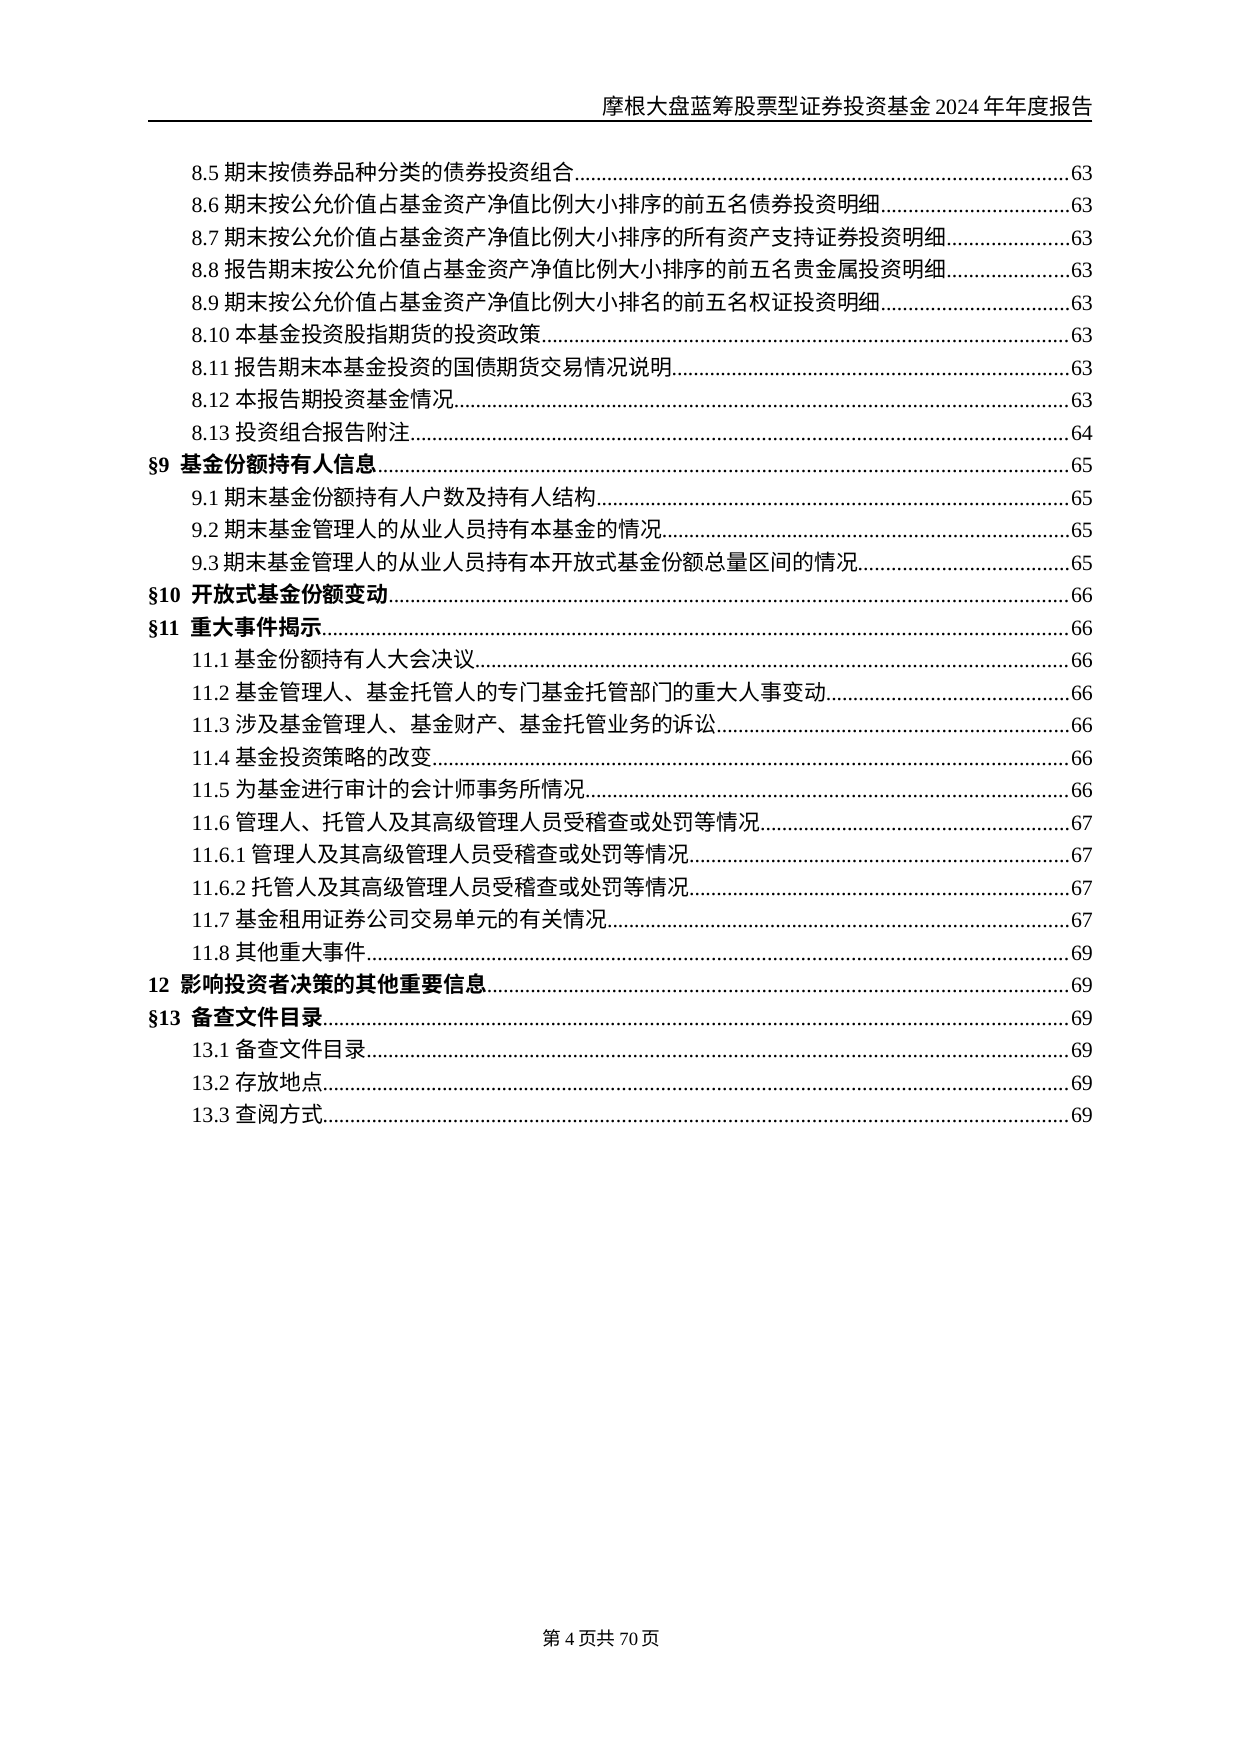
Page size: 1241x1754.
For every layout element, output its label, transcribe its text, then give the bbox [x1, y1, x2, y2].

text 12 影响投资者决策的其他重要信息 69 [148, 967, 1092, 999]
text 11.6.1 管理人及其高级管理人员受稽查或处罚等情况 67 [191, 837, 1092, 869]
text 8.6 期末按公允价值占基金资产净值比例大小排序的前五名债券投资明细 63 [191, 187, 1092, 219]
text 9.2 期末基金管理人的从业人员持有本基金的情况 65 [191, 512, 1092, 544]
text 8.13 投资组合报告附注 64 [191, 414, 1092, 447]
text 9.3期末基金管理人的从业人员持有本开放式基金份额总量区间的情况 65 [191, 544, 1092, 577]
text 11.7 基金租用证券公司交易单元的有关情况 67 [191, 902, 1092, 934]
text §11 重大事件揭示 66 [148, 609, 1092, 642]
text 13.1 备查文件目录 69 [191, 1032, 1092, 1064]
text 13.3 查阅方式 69 [191, 1097, 1092, 1129]
text 8.9 期末按公允价值占基金资产净值比例大小排名的前五名权证投资明细 63 [191, 284, 1092, 317]
text 11.2 基金管理人、基金托管人的专门基金托管部门的重大人事变动 66 [191, 674, 1092, 707]
text 11.6.2 托管人及其高级管理人员受稽查或处罚等情况 67 [191, 869, 1092, 902]
text 8.12 本报告期投资基金情况 63 [191, 382, 1092, 414]
text 8.7 期末按公允价值占基金资产净值比例大小排序的所有资产支持证券投资明细 63 [191, 219, 1092, 252]
text 13.2 存放地点 69 [191, 1064, 1092, 1097]
text 11.1基金份额持有人大会决议 66 [191, 642, 1092, 674]
text 11.4 基金投资策略的改变 66 [191, 739, 1092, 772]
text §10 开放式基金份额变动 66 [148, 577, 1092, 609]
text 8.5 期末按债券品种分类的债券投资组合 63 [191, 154, 1092, 187]
text 11.3 涉及基金管理人、基金财产、基金托管业务的诉讼 66 [191, 707, 1092, 739]
text §13 备查文件目录 69 [148, 999, 1092, 1032]
text 11.6 管理人、托管人及其高级管理人员受稽查或处罚等情况 67 [191, 804, 1092, 837]
text 11.5 为基金进行审计的会计师事务所情况 66 [191, 772, 1092, 804]
text 8.11报告期末本基金投资的国债期货交易情况说明 63 [191, 349, 1092, 382]
text 11.8 其他重大事件 69 [191, 934, 1092, 967]
text 8.10 本基金投资股指期货的投资政策 63 [191, 317, 1092, 349]
text 8.8 报告期末按公允价值占基金资产净值比例大小排序的前五名贵金属投资明细 63 [191, 252, 1092, 284]
text 9.1 期末基金份额持有人户数及持有人结构 65 [191, 479, 1092, 512]
text §9 基金份额持有人信息 65 [148, 447, 1092, 479]
